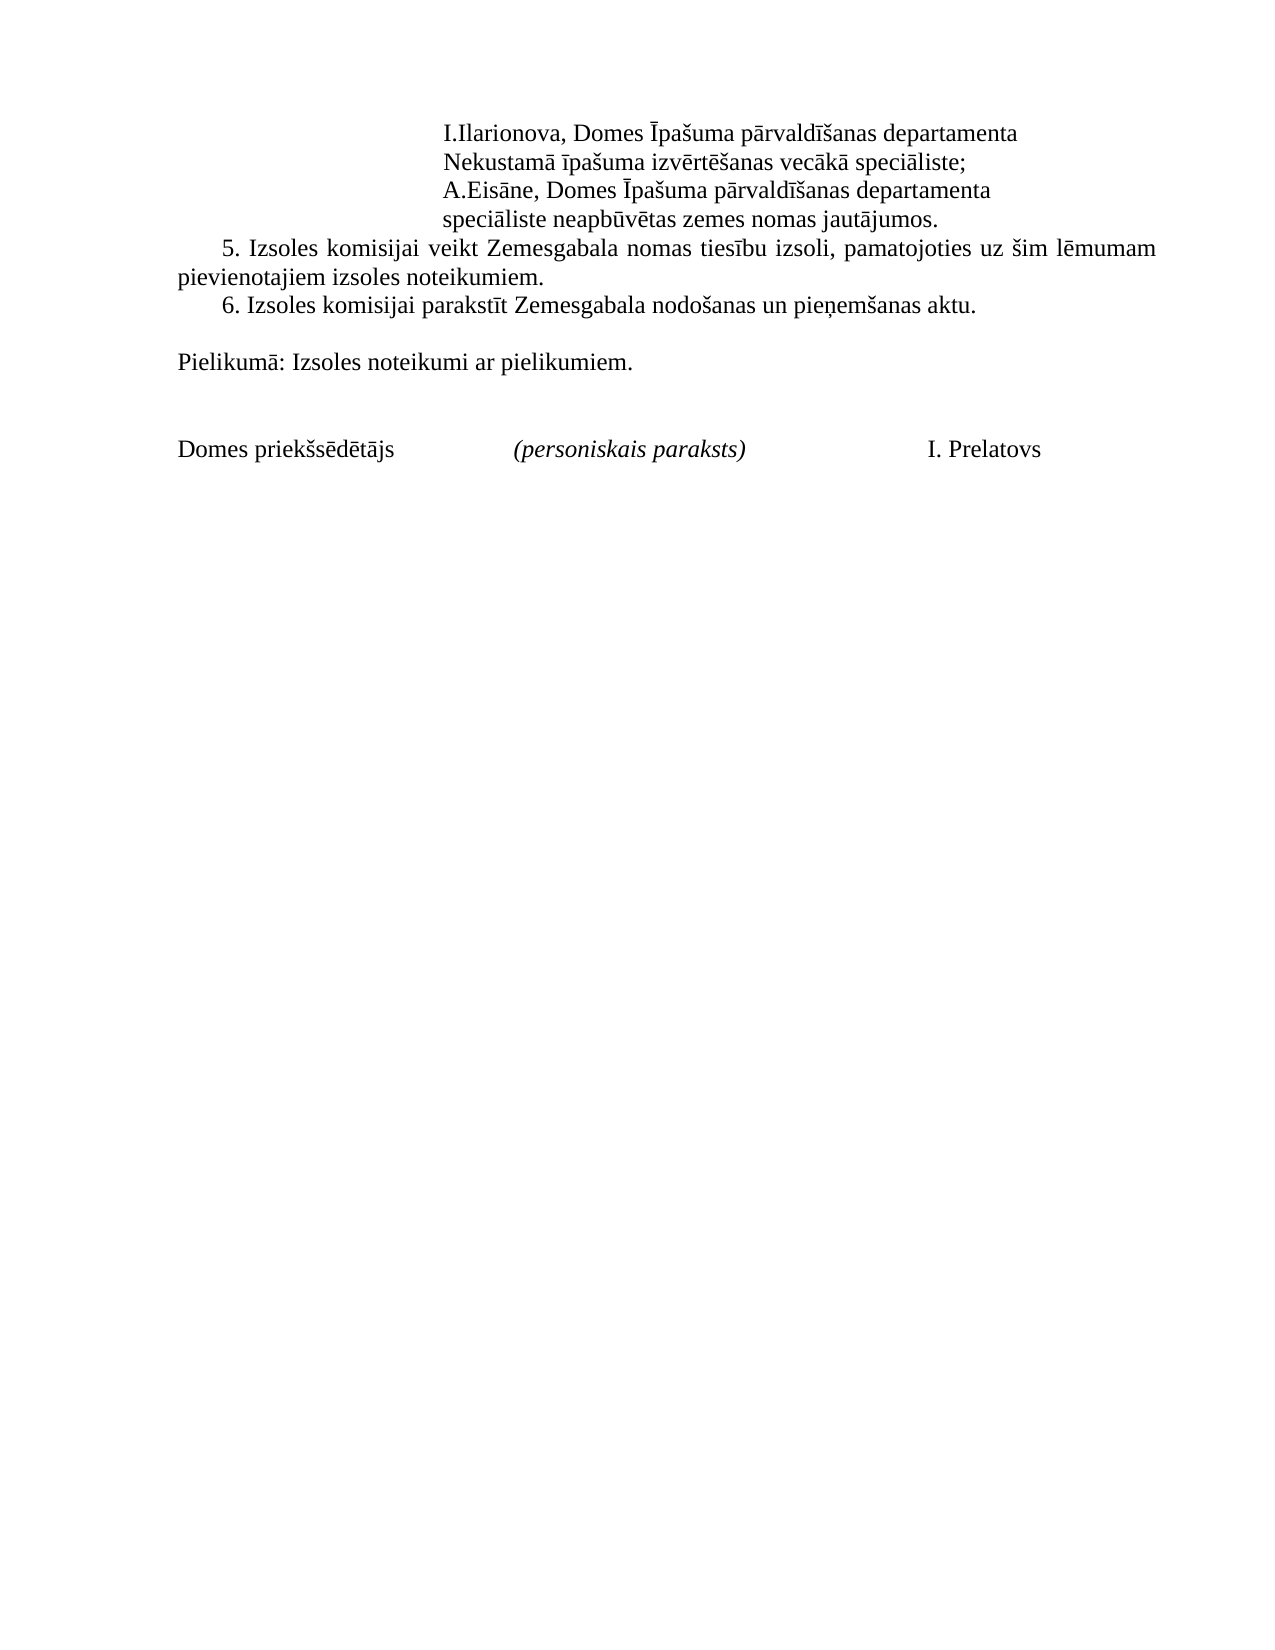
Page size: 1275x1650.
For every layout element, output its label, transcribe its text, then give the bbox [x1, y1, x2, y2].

text speciāliste neapbūvētas zemes nomas jautājumos. [177, 204, 1157, 233]
text A.Eisāne, Domes Īpašuma pārvaldīšanas departamenta [177, 176, 1157, 204]
text Domes priekšsēdētājs (personiskais paraksts) I. Prelatovs [177, 434, 1157, 462]
text Pielikumā: Izsoles noteikumi ar pielikumiem. [177, 347, 1157, 376]
text 6. Izsoles komisijai parakstīt Zemesgabala nodošanas un pieņemšanas aktu. [177, 291, 1157, 319]
text 5. Izsoles komisijai veikt Zemesgabala nomas tiesību izsoli, pamatojoties uz šim lēmumam pievienotajiem izsoles noteikumiem. [177, 233, 1157, 291]
text Nekustamā īpašuma izvērtēšanas vecākā speciāliste; [177, 147, 1157, 176]
text I.Ilarionova, Domes Īpašuma pārvaldīšanas departamenta [177, 118, 1157, 147]
